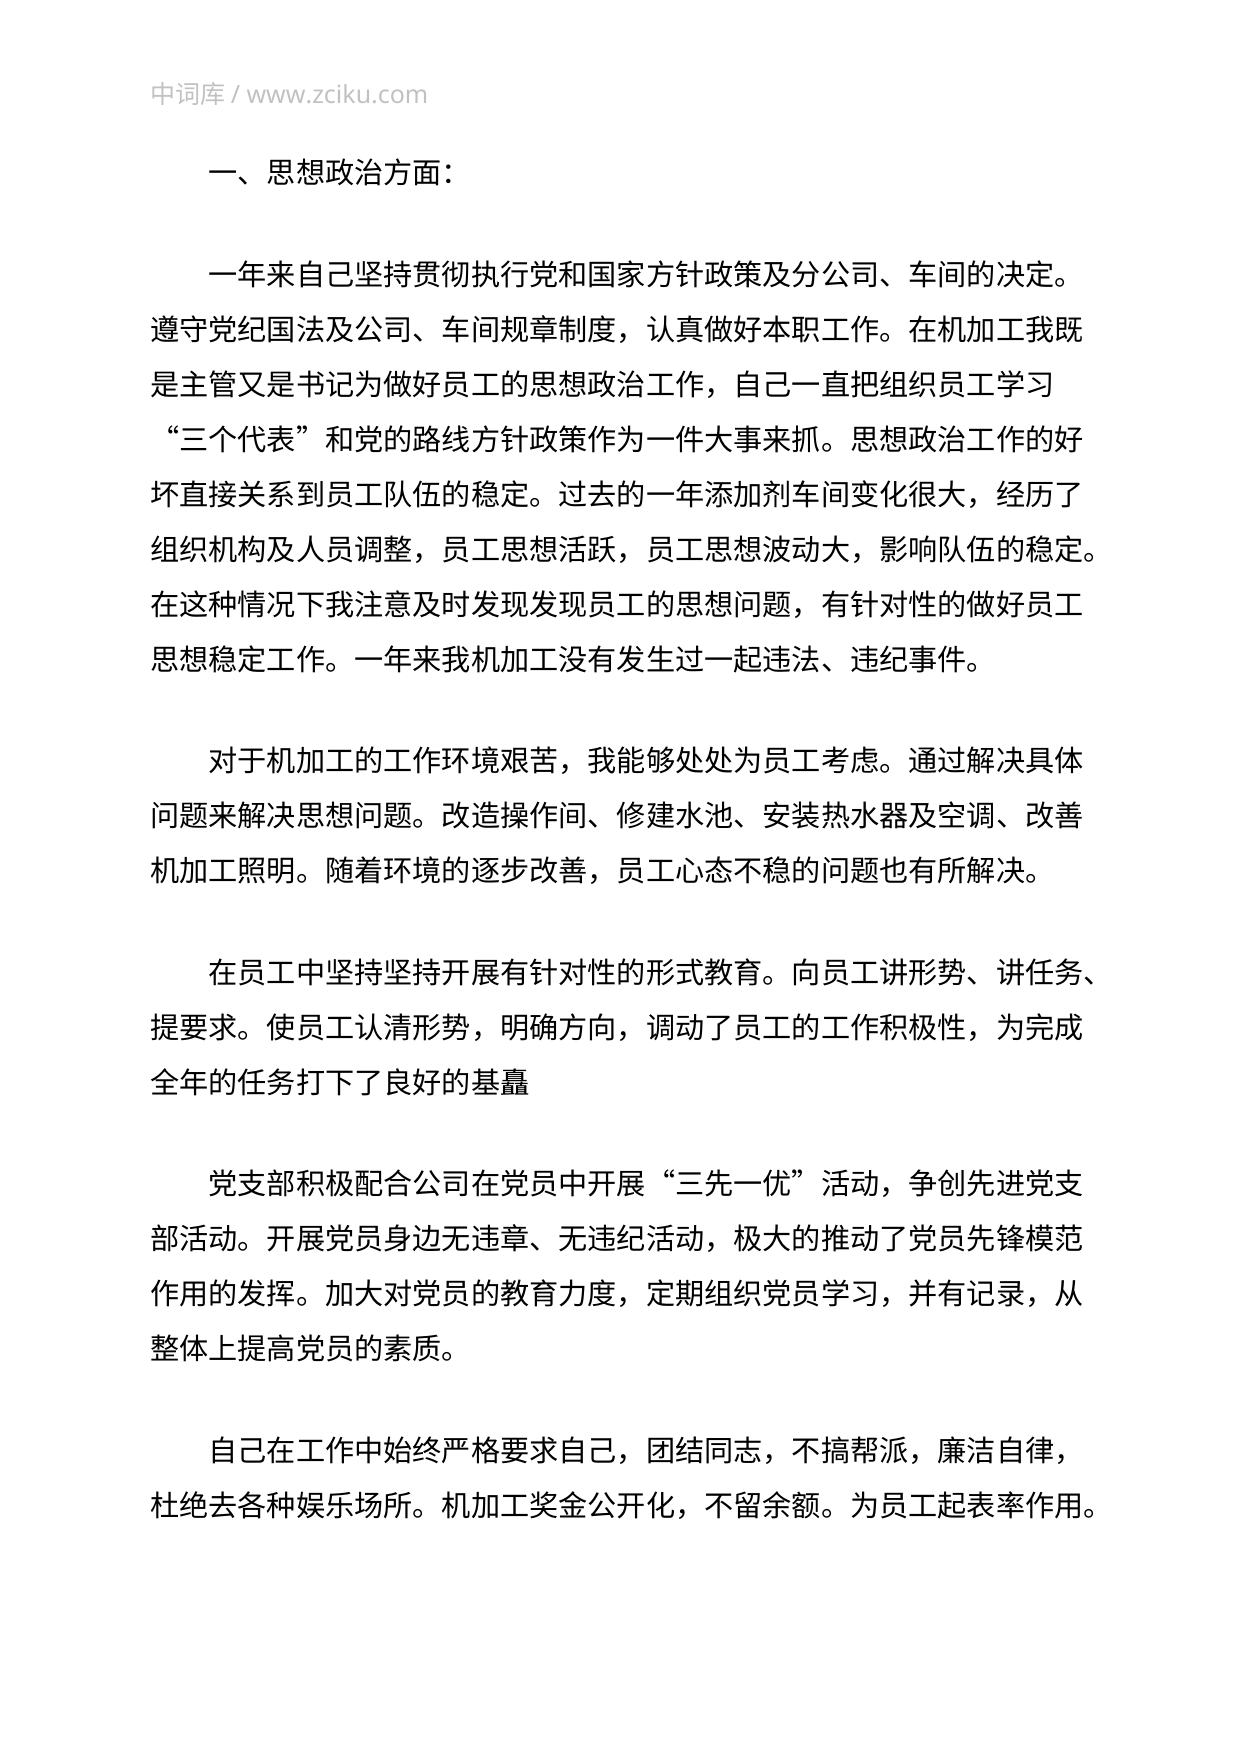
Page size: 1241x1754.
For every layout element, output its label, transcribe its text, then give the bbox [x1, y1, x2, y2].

text 一、思想政治方面： [150, 150, 1090, 192]
text 在员工中坚持坚持开展有针对性的形式教育。向员工讲形势、讲任务、提要求。使员工认清形势，明确方向，调动了员工的工作积极性，为完成全年的任务打下了良好的基矗 [150, 949, 1090, 1101]
text 自己在工作中始终严格要求自己，团结同志，不搞帮派，廉洁自律，杜绝去各种娱乐场所。机加工奖金公开化，不留余额。为员工起表率作用。 [150, 1427, 1090, 1524]
text 对于机加工的工作环境艰苦，我能够处处为员工考虑。通过解决具体问题来解决思想问题。改造操作间、修建水池、安装热水器及空调、改善机加工照明。随着环境的逐步改善，员工心态不稳的问题也有所解决。 [150, 738, 1090, 890]
text 党支部积极配合公司在党员中开展“三先一优”活动，争创先进党支部活动。开展党员身边无违章、无违纪活动，极大的推动了党员先锋模范作用的发挥。加大对党员的教育力度，定期组织党员学习，并有记录，从整体上提高党员的素质。 [150, 1161, 1090, 1368]
text 一年来自己坚持贯彻执行党和国家方针政策及分公司、车间的决定。遵守党纪国法及公司、车间规章制度，认真做好本职工作。在机加工我既是主管又是书记为做好员工的思想政治工作，自己一直把组织员工学习“三个代表”和党的路线方针政策作为一件大事来抓。思想政治工作的好坏直接关系到员工队伍的稳定。过去的一年添加剂车间变化很大，经历了组织机构及人员调整，员工思想活跃，员工思想波动大，影响队伍的稳定。在这种情况下我注意及时发现发现员工的思想问题，有针对性的做好员工思想稳定工作。一年来我机加工没有发生过一起违法、违纪事件。 [150, 252, 1090, 678]
